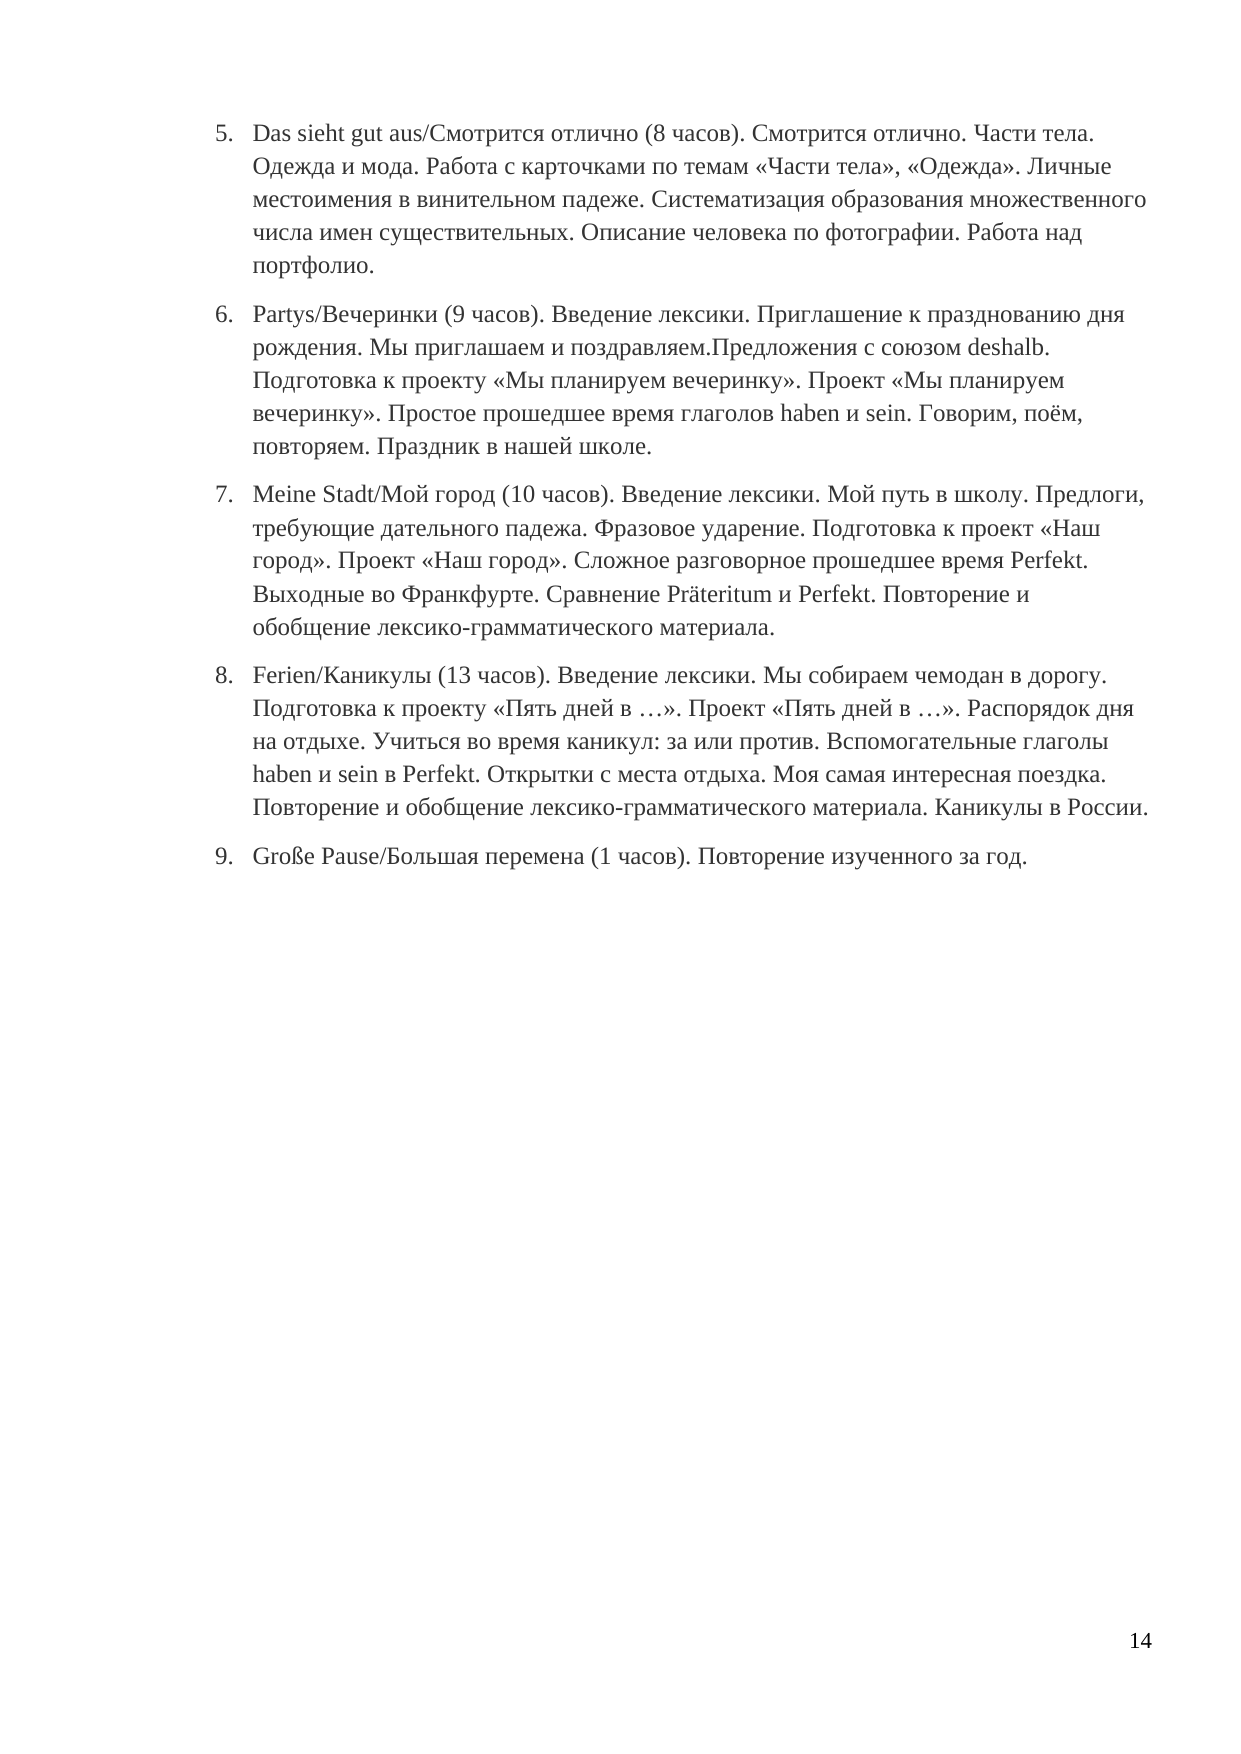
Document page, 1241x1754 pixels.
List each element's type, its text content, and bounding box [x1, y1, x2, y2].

list Ferien/Каникулы (13 часов). Введение лексики. Мы собираем чемодан в дорогу. Подготовка к проекту «Пять дней в …». Проект «Пять дней в …». Распорядок дня на отдыхе. Учиться во время каникул: за или против. Вспомогательные глаголы haben и sein в Perfekt. Открытки с места отдыха. Моя самая интересная поездка. Повторение и обобщение лексико-грамматического материала. Каникулы в России. [215, 660, 1152, 821]
list Das sieht gut aus/Смотрится отлично (8 часов). Смотрится отлично. Части тела. Одежда и мода. Работа с карточками по темам «Части тела», «Одежда». Личные местоимения в винительном падеже. Систематизация образования множественного числа имен существительных. Описание человека по фотографии. Работа над портфолио. [215, 118, 1152, 279]
list Große Pause/Большая перемена (1 часов). Повторение изученного за год. [215, 841, 1152, 870]
list Partys/Вечеринки (9 часов). Введение лексики. Приглашение к празднованию дня рождения. Мы приглашаем и поздравляем.Предложения с союзом deshalb. Подготовка к проекту «Мы планируем вечеринку». Проект «Мы планируем вечеринку». Простое прошедшее время глаголов haben и sein. Говорим, поём, повторяем. Праздник в нашей школе. [215, 299, 1152, 460]
list Meine Stadt/Мой город (10 часов). Введение лексики. Мой путь в школу. Предлоги, требующие дательного падежа. Фразовое ударение. Подготовка к проект «Наш город». Проект «Наш город». Сложное разговорное прошедшее время Perfekt. Выходные во Франкфурте. Сравнение Präteritum и Perfekt. Повторение и обобщение лексико-грамматического материала. [215, 479, 1152, 640]
